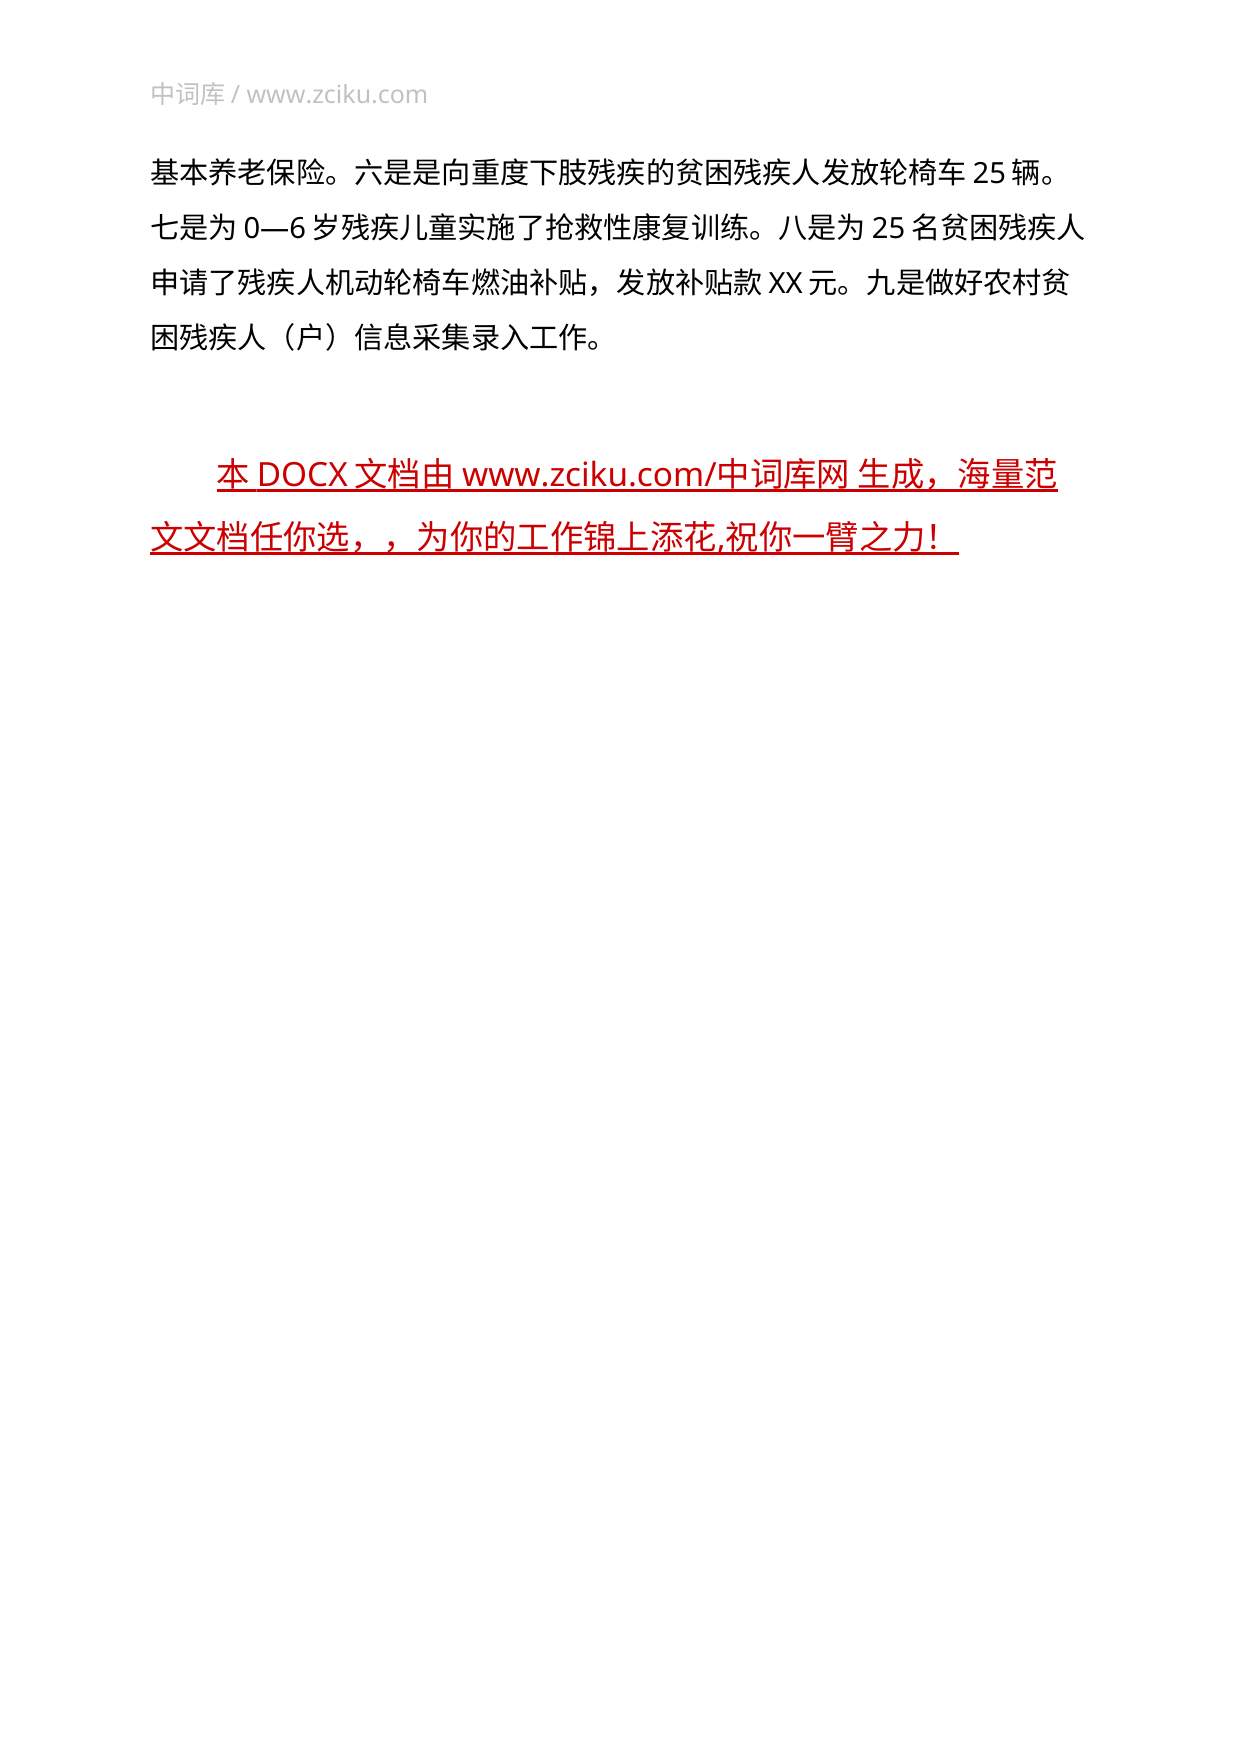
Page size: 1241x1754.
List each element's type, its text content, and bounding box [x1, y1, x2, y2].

text 本DOCX文档由 www.zciku.com/中词库网 生成，海量范文文档任你选，，为你的工作锦上添花,祝你一臂之力！ [150, 448, 1090, 559]
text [150, 150, 1090, 357]
